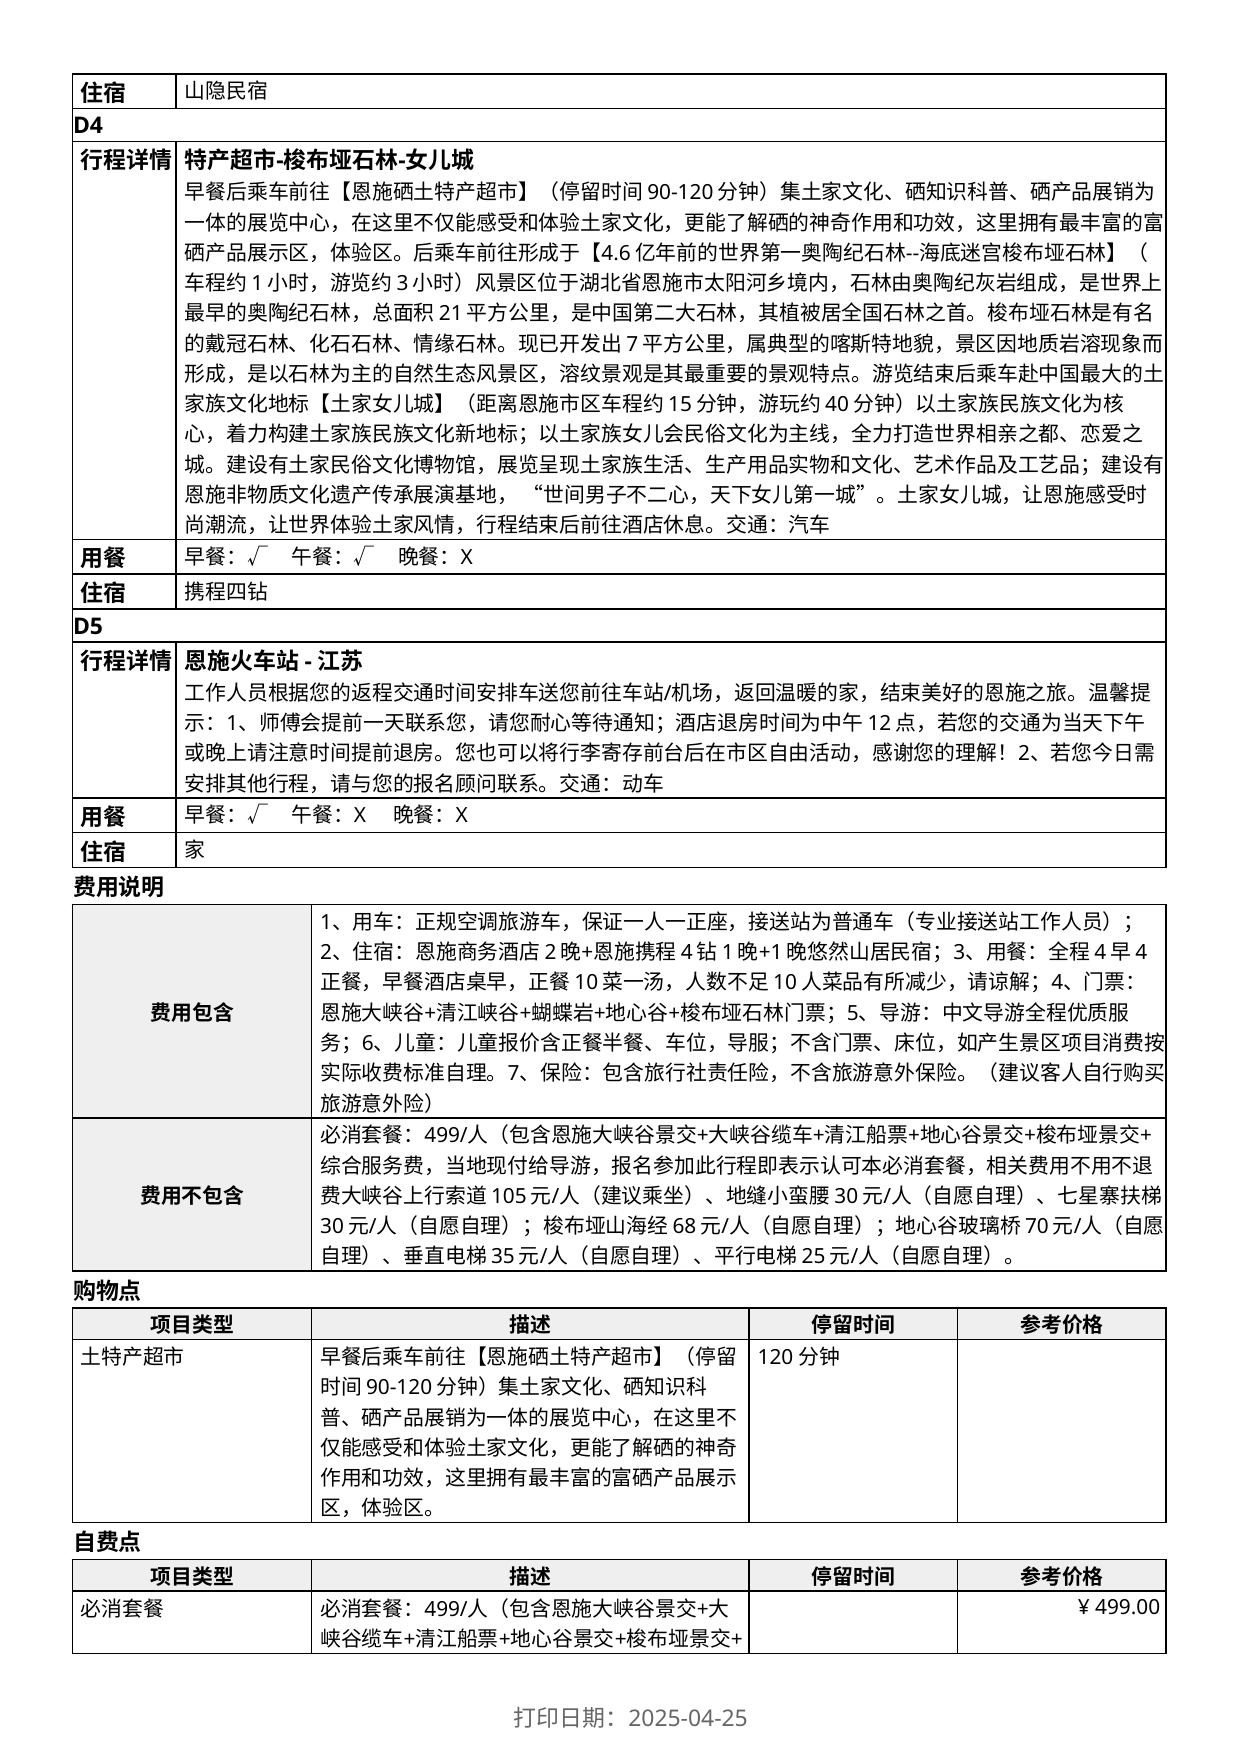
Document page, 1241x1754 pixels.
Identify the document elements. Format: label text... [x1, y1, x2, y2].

table_cell 住宿 [73, 575, 175, 608]
table_cell 早餐后乘车前往【恩施硒土特产超市】（停留时间90-120分钟）集土家文化、硒知识科普、硒产品展销为一体的展览中心，在这里不仅能感受和体验土家文化，更能了解硒的神奇作用和功效，这里拥有最丰富的富硒产品展示区，体验区。 [312, 1340, 748, 1522]
table_cell 特产超市-梭布垭石林-女儿城 早餐后乘车前往【恩施硒土特产超市】（停留时间90-120分钟）集土家文化、硒知识科普、硒产品展销为一体的展览中心，在这里不仅能感受和体验土家文化，更能了解硒的神奇作用和功效，这里拥有最丰富的富硒产品展示区，体验区。 [177, 142, 1165, 538]
table_cell 行程详情 [73, 142, 175, 538]
table_cell 土特产超市 [73, 1340, 311, 1522]
table_cell ¥ 499.00 [958, 1592, 1165, 1652]
table_cell 家 [177, 833, 1165, 867]
table_cell 住宿 [73, 75, 175, 108]
table_header 费用包含 [73, 905, 311, 1117]
table_cell 行程详情 [73, 643, 175, 797]
table_header 参考价格 [958, 1309, 1165, 1339]
table_cell [958, 1340, 1165, 1522]
table_cell 早餐：√ 午餐：√ 晚餐：X [177, 540, 1165, 573]
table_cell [312, 1592, 748, 1652]
table_cell 必消套餐 [73, 1592, 311, 1652]
table_header 停留时间 [750, 1309, 957, 1339]
table_cell 山隐民宿 [177, 75, 1165, 108]
text 购物点 [73, 1273, 1167, 1306]
table_cell D4 [73, 109, 1165, 141]
table_cell 120 分钟 [750, 1340, 957, 1522]
table_header 描述 [312, 1309, 748, 1339]
table_cell 恩施火车站 - 江苏 工作人员根据您的返程交通时间安排车送您前往车站/机场，返回温暖的家，结束美好的恩施之旅。 [177, 643, 1165, 797]
table_header 项目类型 [73, 1309, 311, 1339]
table_cell 早餐：√ 午餐：X 晚餐：X [177, 799, 1165, 832]
table_cell 费用不包含 [73, 1119, 311, 1270]
table_cell 用餐 [73, 799, 175, 832]
table_cell 用餐 [73, 540, 175, 573]
text 自费点 [73, 1524, 1167, 1557]
table_header 1、用车：正规空调旅游车，保证一人一正座，接送站为普通车（专业接送站工作人员）； [312, 905, 1165, 1117]
table_header 描述 [312, 1560, 748, 1590]
table_header 项目类型 [73, 1560, 311, 1590]
table_cell 携程四钻 [177, 575, 1165, 608]
table_cell 住宿 [73, 833, 175, 867]
table_cell [750, 1592, 957, 1652]
table_header 参考价格 [958, 1560, 1165, 1590]
text 费用说明 [73, 869, 1167, 902]
table_cell D5 [73, 610, 1165, 641]
table_cell 必消套餐：499/人（包含恩施大峡谷景交+大峡谷缆车+清江船票+地心谷景交+梭布垭景交+综合服务费，当地现付给导游，报名参加此行程即表示认可本必消套餐，相关费用不用不退费 [312, 1119, 1165, 1270]
table_header 停留时间 [750, 1560, 957, 1590]
